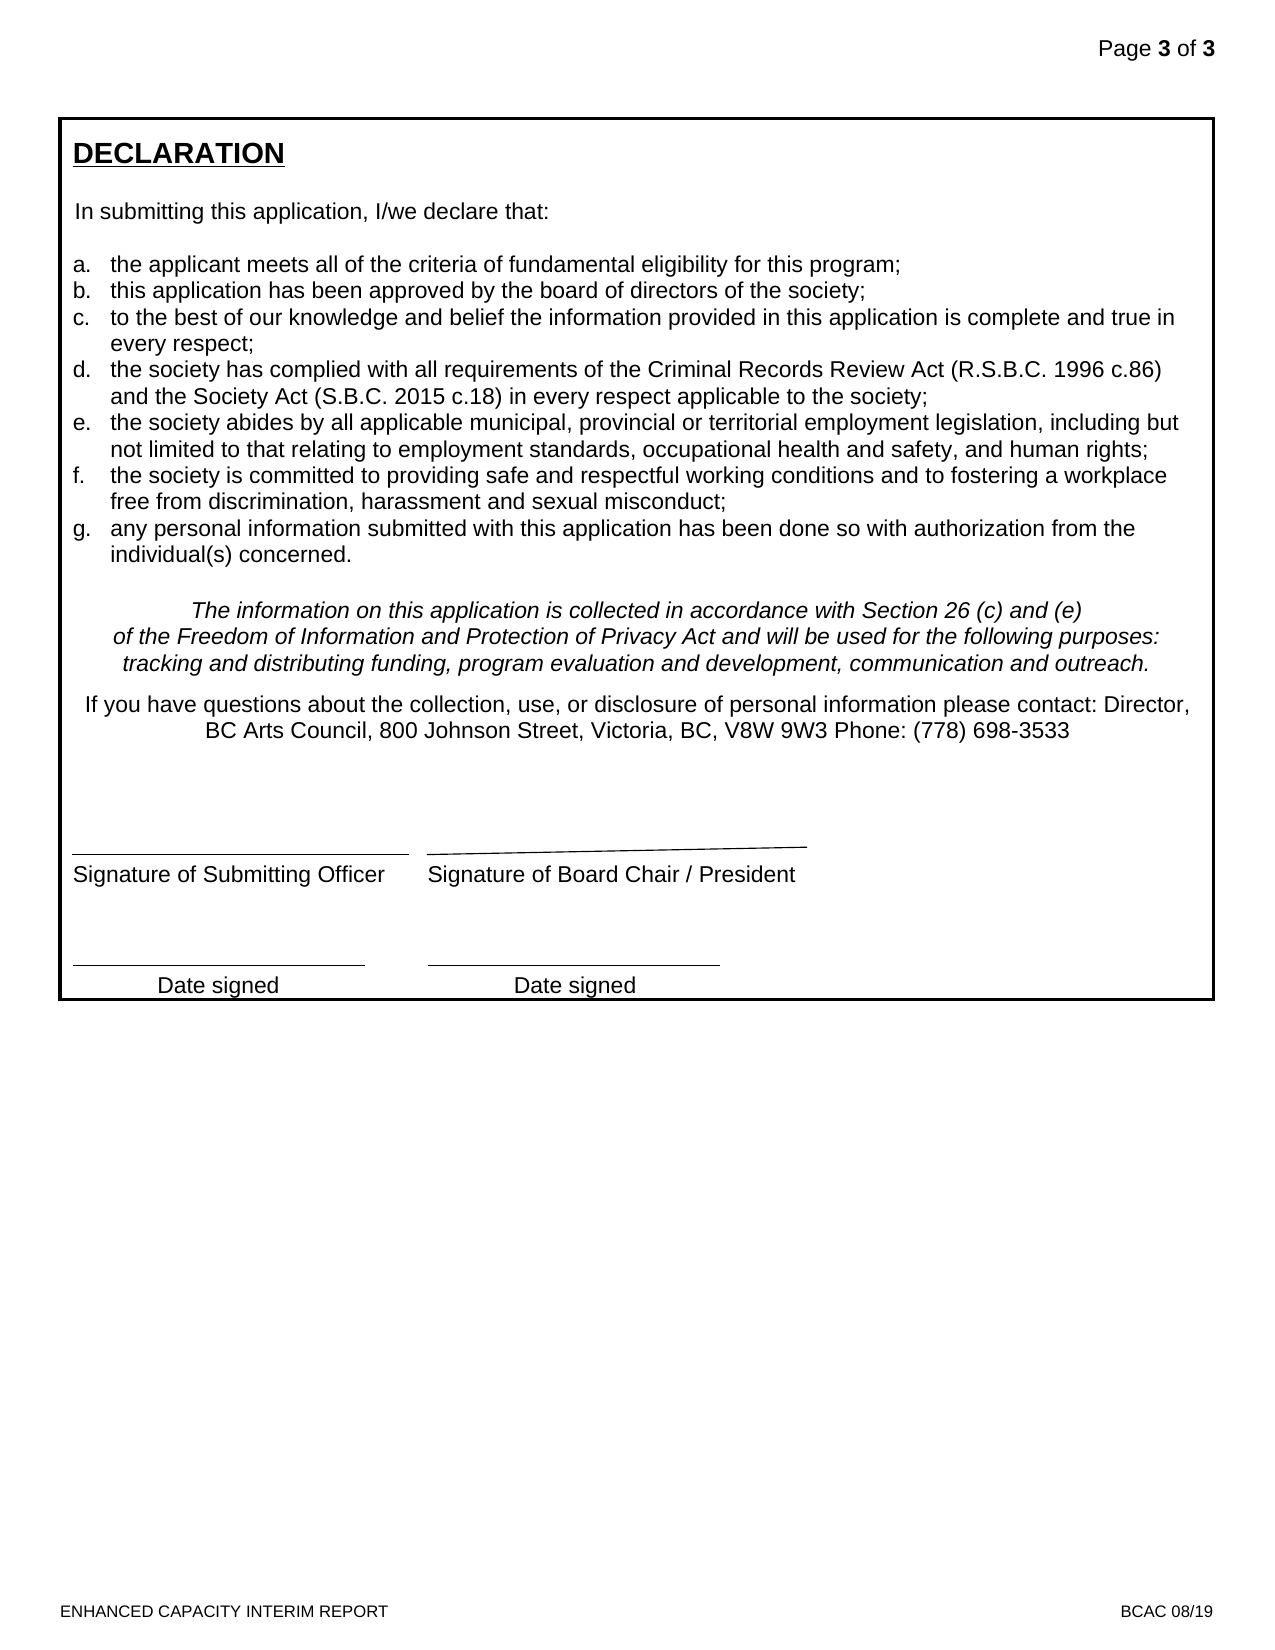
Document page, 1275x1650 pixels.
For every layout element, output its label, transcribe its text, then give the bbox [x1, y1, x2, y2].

table_cell The information on this application is collected in accordance with Section 26 (c) and (e) of the Freedom of Information and Protection of Privacy Act and will be used for the following purposes: tracking and distributing funding, program evaluation and development, communication and outreach. If you have questions about the collection, use, or disclosure of personal information please contact: Director, BC Arts Council, 800 Johnson Street, Victoria, BC, V8W 9W3 Phone: (778) 698-3533 Signature of Submitting Officer Signature of Board Chair / President Date signed Date signed [62, 568, 1212, 998]
table_cell In submitting this application, I/we declare that: the applicant meets all of the criteria of fundamental eligibility for this program; this application has been approved by the board of directors of the society; to the best of our knowledge and belief the information provided in this application is complete and true in every respect; the society has complied with all requirements of the Criminal Records Review Act (R.S.B.C. 1996 c.86) and the Society Act (S.B.C. 2015 c.18) in every respect applicable to the society; the society abides by all applicable municipal, provincial or territorial employment legislation, including but not limited to that relating to employment standards, occupational health and safety, and human rights; the society is committed to providing safe and respectful working conditions and to fostering a workplace free from discrimination, harassment and sexual misconduct; any personal information submitted with this application has been done so with authorization from the individual(s) concerned. [62, 169, 1212, 567]
table_header DECLARATION [62, 120, 1212, 169]
